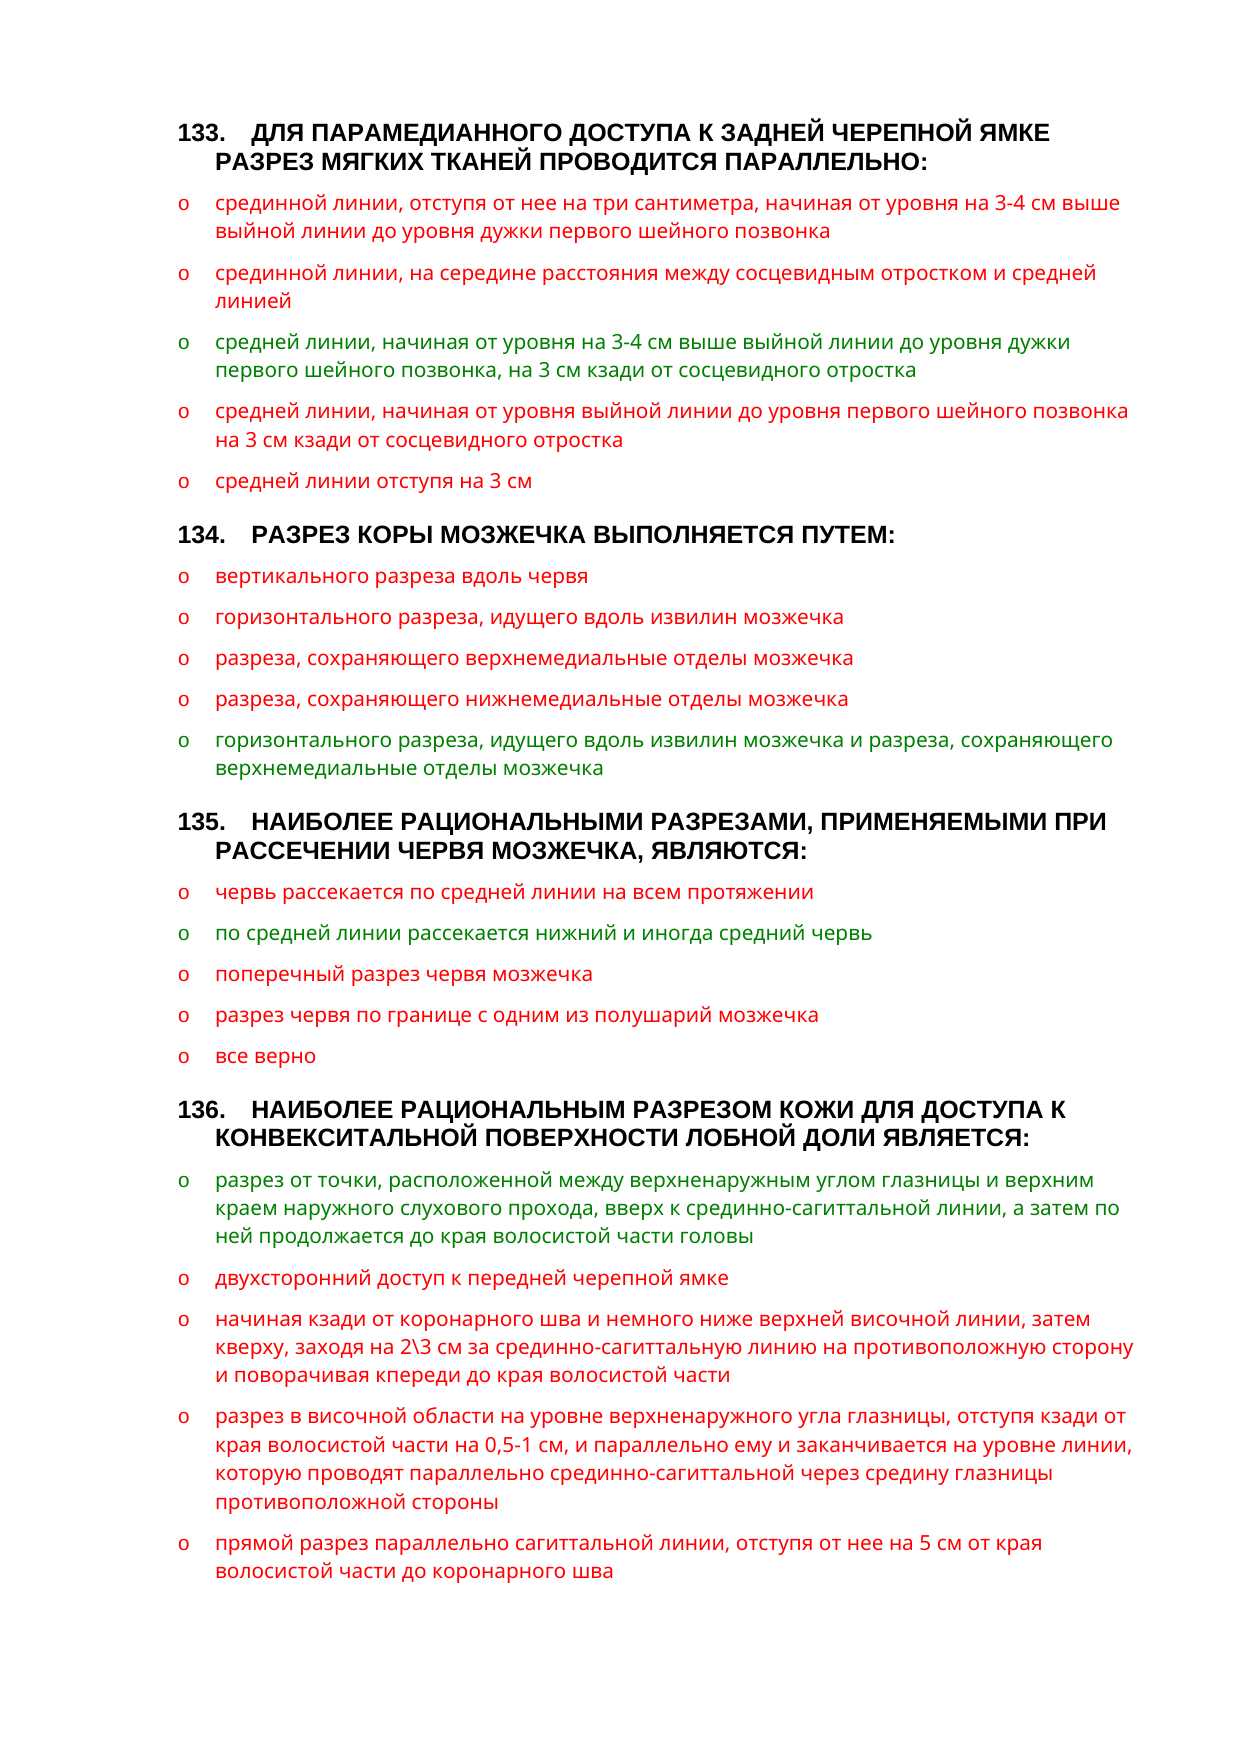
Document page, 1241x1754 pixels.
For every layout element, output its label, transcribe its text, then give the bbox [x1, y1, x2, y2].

text разрез червя по границе с одним из полушарий мозжечка [177, 1000, 1152, 1029]
text вертикального разреза вдоль червя [177, 561, 1152, 589]
text червь рассекается по средней линии на всем протяжении [177, 877, 1152, 906]
text РАЗРЕЗ КОРЫ МОЗЖЕЧКА ВЫПОЛНЯЕТСЯ ПУТЕМ: [177, 519, 1152, 548]
text разреза, сохраняющего нижнемедиальные отделы мозжечка [177, 684, 1152, 712]
text ДЛЯ ПАРАМЕДИАННОГО ДОСТУПА К ЗАДНЕЙ ЧЕРЕПНОЙ ЯМКЕ РАЗРЕЗ МЯГКИХ ТКАНЕЙ ПРОВОДИТСЯ ПАРАЛЛЕЛЬНО: [177, 118, 1152, 176]
text НАИБОЛЕЕ РАЦИОНАЛЬНЫМ РАЗРЕЗОМ КОЖИ ДЛЯ ДОСТУПА К КОНВЕКСИТАЛЬНОЙ ПОВЕРХНОСТИ ЛОБНОЙ ДОЛИ ЯВЛЯЕТСЯ: [177, 1095, 1152, 1152]
text срединной линии, на середине расстояния между сосцевидным отростком и средней линией [177, 258, 1152, 314]
text все верно [177, 1041, 1152, 1070]
text поперечный разрез червя мозжечка [177, 959, 1152, 988]
text горизонтального разреза, идущего вдоль извилин мозжечка [177, 602, 1152, 630]
text средней линии отступя на 3 см [177, 466, 1152, 494]
text средней линии, начиная от уровня выйной линии до уровня первого шейного позвонка на 3 см кзади от сосцевидного отростка [177, 397, 1152, 453]
text двухсторонний доступ к передней черепной ямке [177, 1263, 1152, 1291]
text прямой разрез параллельно сагиттальной линии, отступя от нее на 5 см от края волосистой части до коронарного шва [177, 1528, 1152, 1585]
text по средней линии рассекается нижний и иногда средний червь [177, 918, 1152, 947]
text начиная кзади от коронарного шва и немного ниже верхней височной линии, затем кверху, заходя на 2\3 см за срединно-сагиттальную линию на противоположную сторону и поворачивая кпереди до края волосистой части [177, 1304, 1152, 1389]
text срединной линии, отступя от нее на три сантиметра, начиная от уровня на 3-4 см выше выйной линии до уровня дужки первого шейного позвонка [177, 188, 1152, 245]
text разрез от точки, расположенной между верхненаружным углом глазницы и верхним краем наружного слухового прохода, вверх к срединно-сагиттальной линии, а затем по ней продолжается до края волосистой части головы [177, 1165, 1152, 1250]
text НАИБОЛЕЕ РАЦИОНАЛЬНЫМИ РАЗРЕЗАМИ, ПРИМЕНЯЕМЫМИ ПРИ РАССЕЧЕНИИ ЧЕРВЯ МОЗЖЕЧКА, ЯВЛЯЮТСЯ: [177, 807, 1152, 864]
text средней линии, начиная от уровня на 3-4 см выше выйной линии до уровня дужки первого шейного позвонка, на 3 см кзади от сосцевидного отростка [177, 327, 1152, 384]
text горизонтального разреза, идущего вдоль извилин мозжечка и разреза, сохраняющего верхнемедиальные отделы мозжечка [177, 725, 1152, 782]
text разрез в височной области на уровне верхненаружного угла глазницы, отступя кзади от края волосистой части на 0,5-1 см, и параллельно ему и заканчивается на уровне линии, которую проводят параллельно срединно-сагиттальной через средину глазницы противоположной стороны [177, 1402, 1152, 1515]
text разреза, сохраняющего верхнемедиальные отделы мозжечка [177, 643, 1152, 671]
